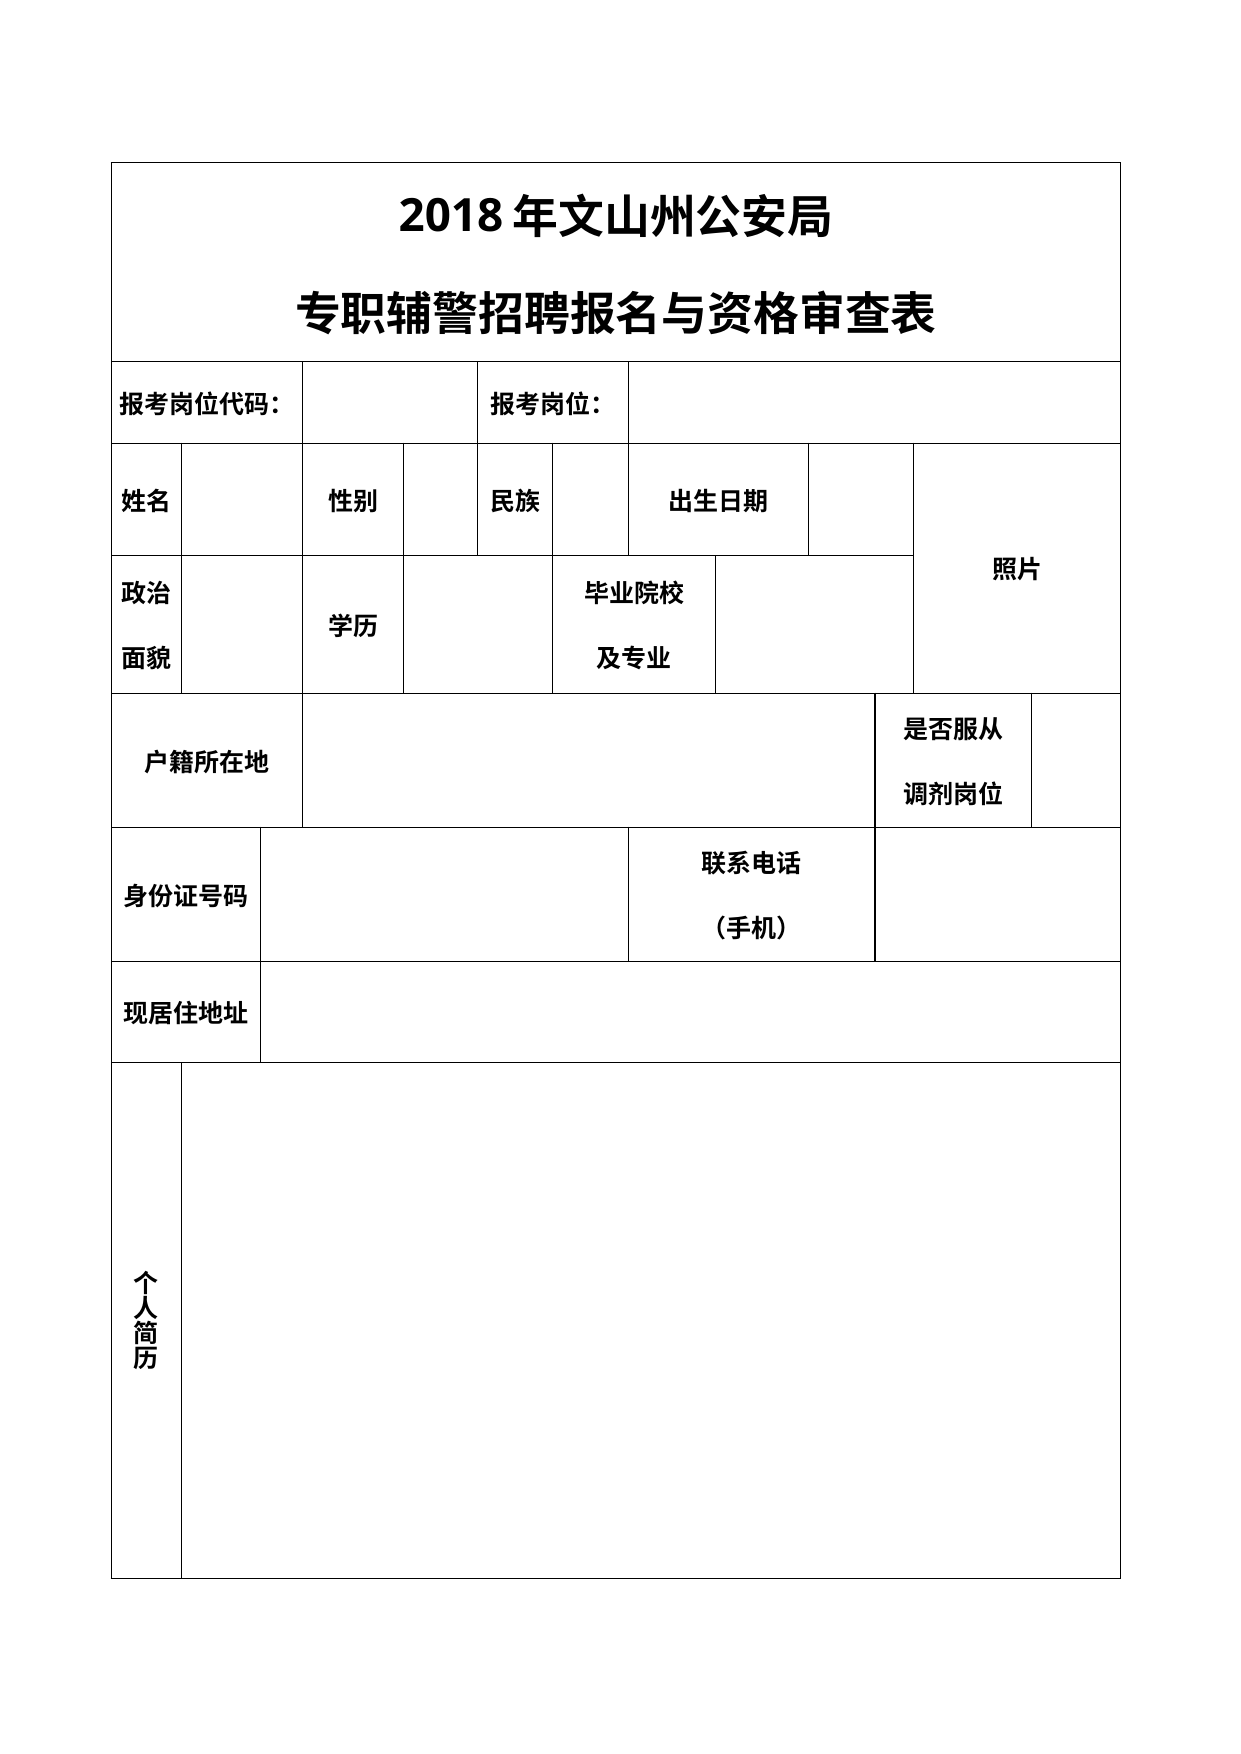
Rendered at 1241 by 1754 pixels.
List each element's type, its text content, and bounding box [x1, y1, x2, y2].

table_cell 身份证号码 [112, 828, 260, 961]
table_cell [716, 556, 913, 692]
table_cell [182, 556, 302, 692]
table_cell [629, 362, 1120, 442]
table_cell 联系电话 （手机） [629, 828, 874, 961]
table_cell 报考岗位代码： [112, 362, 302, 442]
table_cell [553, 444, 628, 555]
table_cell 性别 [303, 444, 403, 555]
table_cell 现居住地址 [112, 962, 260, 1062]
table_cell 政治面貌 [112, 556, 181, 692]
table_cell 照片 [914, 444, 1120, 692]
table_cell [404, 556, 552, 692]
table_cell 个人简历 [112, 1063, 181, 1578]
table_cell [261, 962, 1120, 1062]
table_cell 毕业院校 及专业 [553, 556, 715, 692]
table_cell [404, 444, 477, 555]
table_cell 报考岗位： [478, 362, 628, 442]
table_cell [261, 828, 628, 961]
table_cell 姓名 [112, 444, 181, 555]
table_cell [303, 694, 874, 827]
table_cell 户籍所在地 [112, 694, 302, 827]
table_cell 出生日期 [629, 444, 808, 555]
table_cell [876, 828, 1120, 961]
table_cell [809, 444, 913, 555]
table_cell [182, 444, 302, 555]
table_cell 学历 [303, 556, 403, 692]
table_header 2018年文山州公安局 专职辅警招聘报名与资格审查表 [112, 163, 1120, 361]
table_cell [1032, 694, 1120, 827]
table_cell 民族 [478, 444, 552, 555]
table_cell 是否服从 调剂岗位 [876, 694, 1031, 827]
table_cell [303, 362, 477, 442]
table_cell [182, 1063, 1120, 1578]
